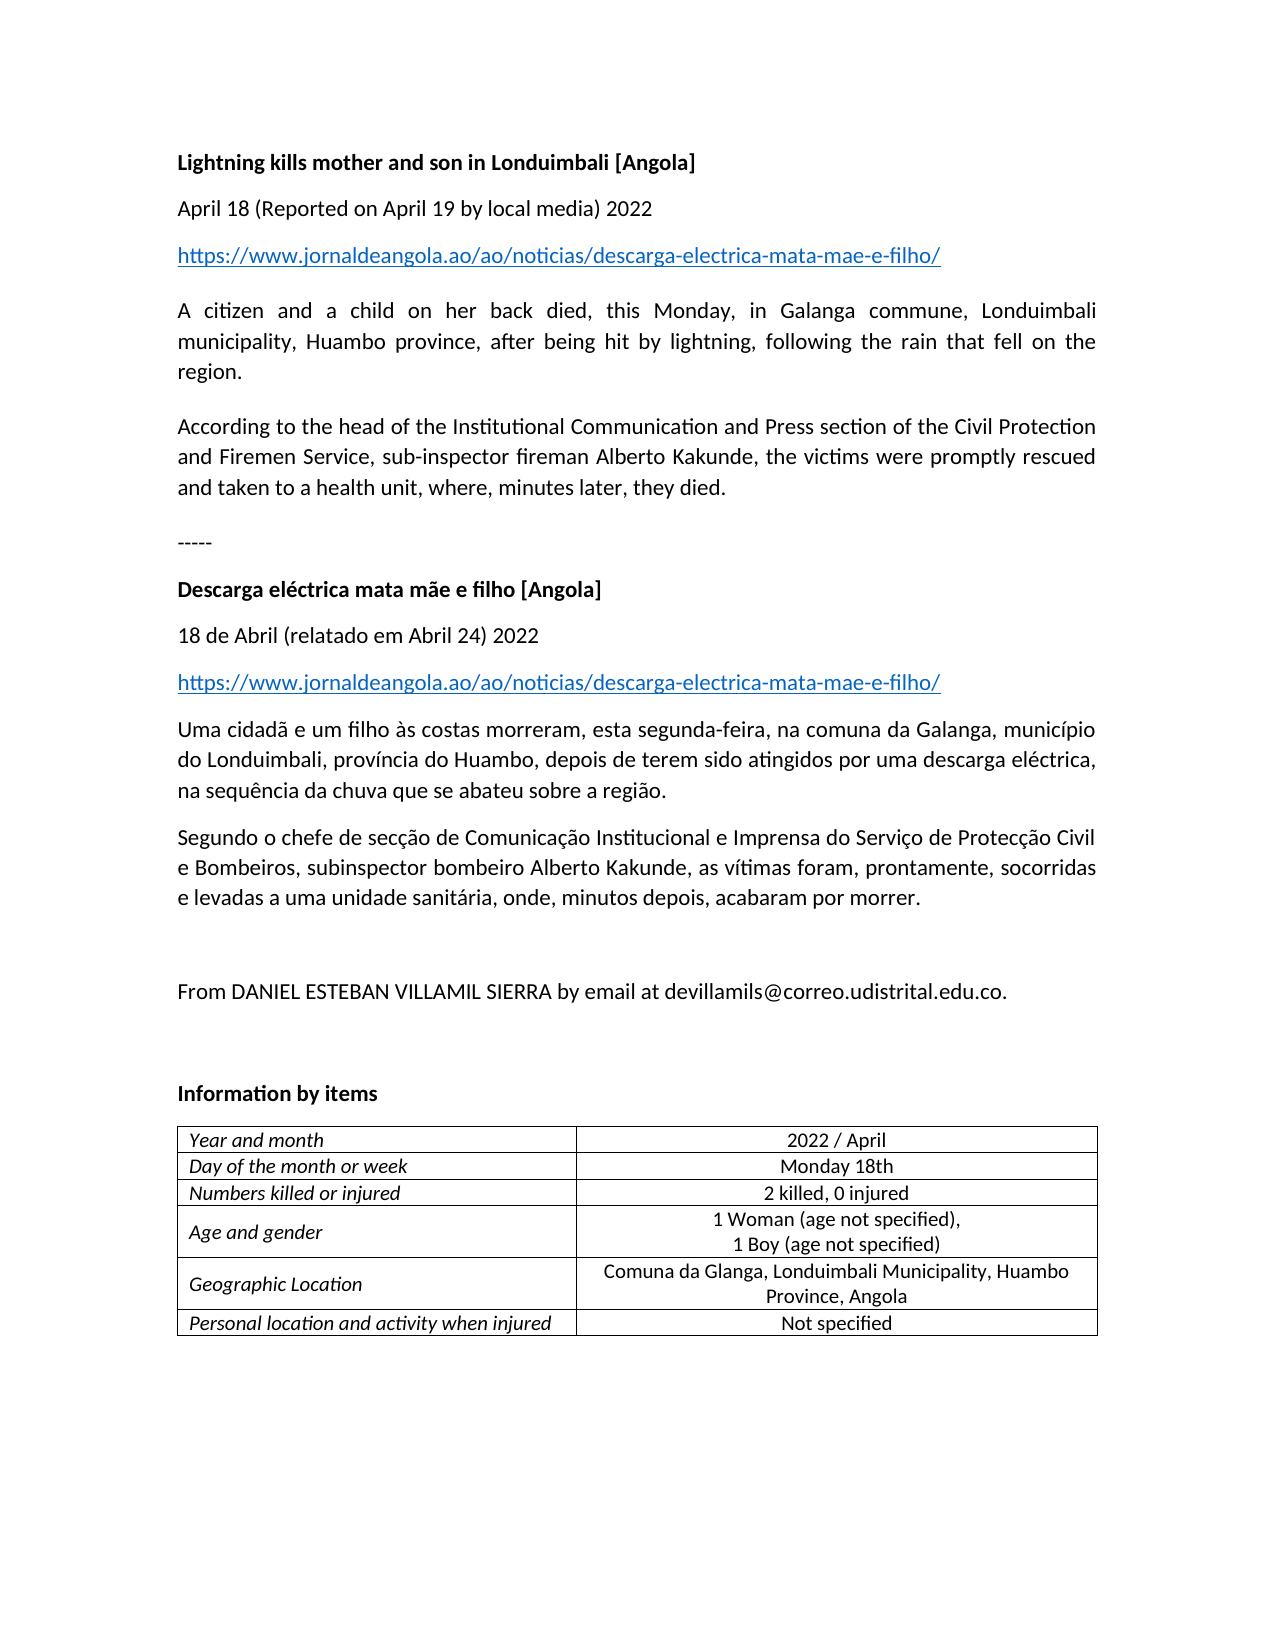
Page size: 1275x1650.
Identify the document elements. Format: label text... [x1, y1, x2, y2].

text Segundo o chefe de secção de Comunicação Institucional e Imprensa do Serviço de Protecção Civil e Bombeiros, subinspector bombeiro Alberto Kakunde, as vítimas foram, prontamente, socorridas e levadas a uma unidade sanitária, onde, minutos depois, acabaram por morrer. [177, 823, 1098, 911]
table_cell Age and gender [178, 1206, 576, 1257]
text Lightning kills mother and son in Londuimbali [Angola] [177, 148, 1098, 176]
table_cell Not specified [577, 1310, 1097, 1335]
table_cell Geographic Location [178, 1258, 576, 1309]
text 18 de Abril (relatado em Abril 24) 2022 [177, 622, 1098, 649]
table_cell Day of the month or week [178, 1153, 576, 1179]
text https://www.jornaldeangola.ao/ao/noticias/descarga-electrica-mata-mae-e-filho/ [177, 241, 1098, 269]
text https://www.jornaldeangola.ao/ao/noticias/descarga-electrica-mata-mae-e-filho/ [177, 668, 1098, 696]
text Descarga eléctrica mata mãe e filho [Angola] [177, 575, 1098, 603]
table_cell Monday 18th [577, 1153, 1097, 1179]
text ----- [177, 528, 1098, 556]
text From DANIEL ESTEBAN VILLAMIL SIERRA by email at devillamils@correo.udistrital.edu.co. [177, 977, 1098, 1005]
text April 18 (Reported on April 19 by local media) 2022 [177, 194, 1098, 222]
table_cell 2 killed, 0 injured [577, 1180, 1097, 1205]
text According to the head of the Institutional Communication and Press section of the Civil Protection and Firemen Service, sub-inspector fireman Alberto Kakunde, the victims were promptly rescued and taken to a health unit, where, minutes later, they died. [177, 412, 1098, 501]
table_header Year and month [178, 1127, 576, 1152]
text Uma cidadã e um filho às costas morreram, esta segunda-feira, na comuna da Galanga, município do Londuimbali, província do Huambo, depois de terem sido atingidos por uma descarga eléctrica, na sequência da chuva que se abateu sobre a região. [177, 715, 1098, 804]
text Information by items [177, 1079, 1098, 1107]
table_cell Comuna da Glanga, Londuimbali Municipality, Huambo Province, Angola [577, 1258, 1097, 1309]
table_header 2022 / April [577, 1127, 1097, 1152]
table_cell 1 Woman (age not specified), 1 Boy (age not specified) [577, 1206, 1097, 1257]
text A citizen and a child on her back died, this Monday, in Galanga commune, Londuimbali municipality, Huambo province, after being hit by lightning, following the rain that fell on the region. [177, 297, 1098, 385]
table_cell Personal location and activity when injured [178, 1310, 576, 1335]
table_cell Numbers killed or injured [178, 1180, 576, 1205]
